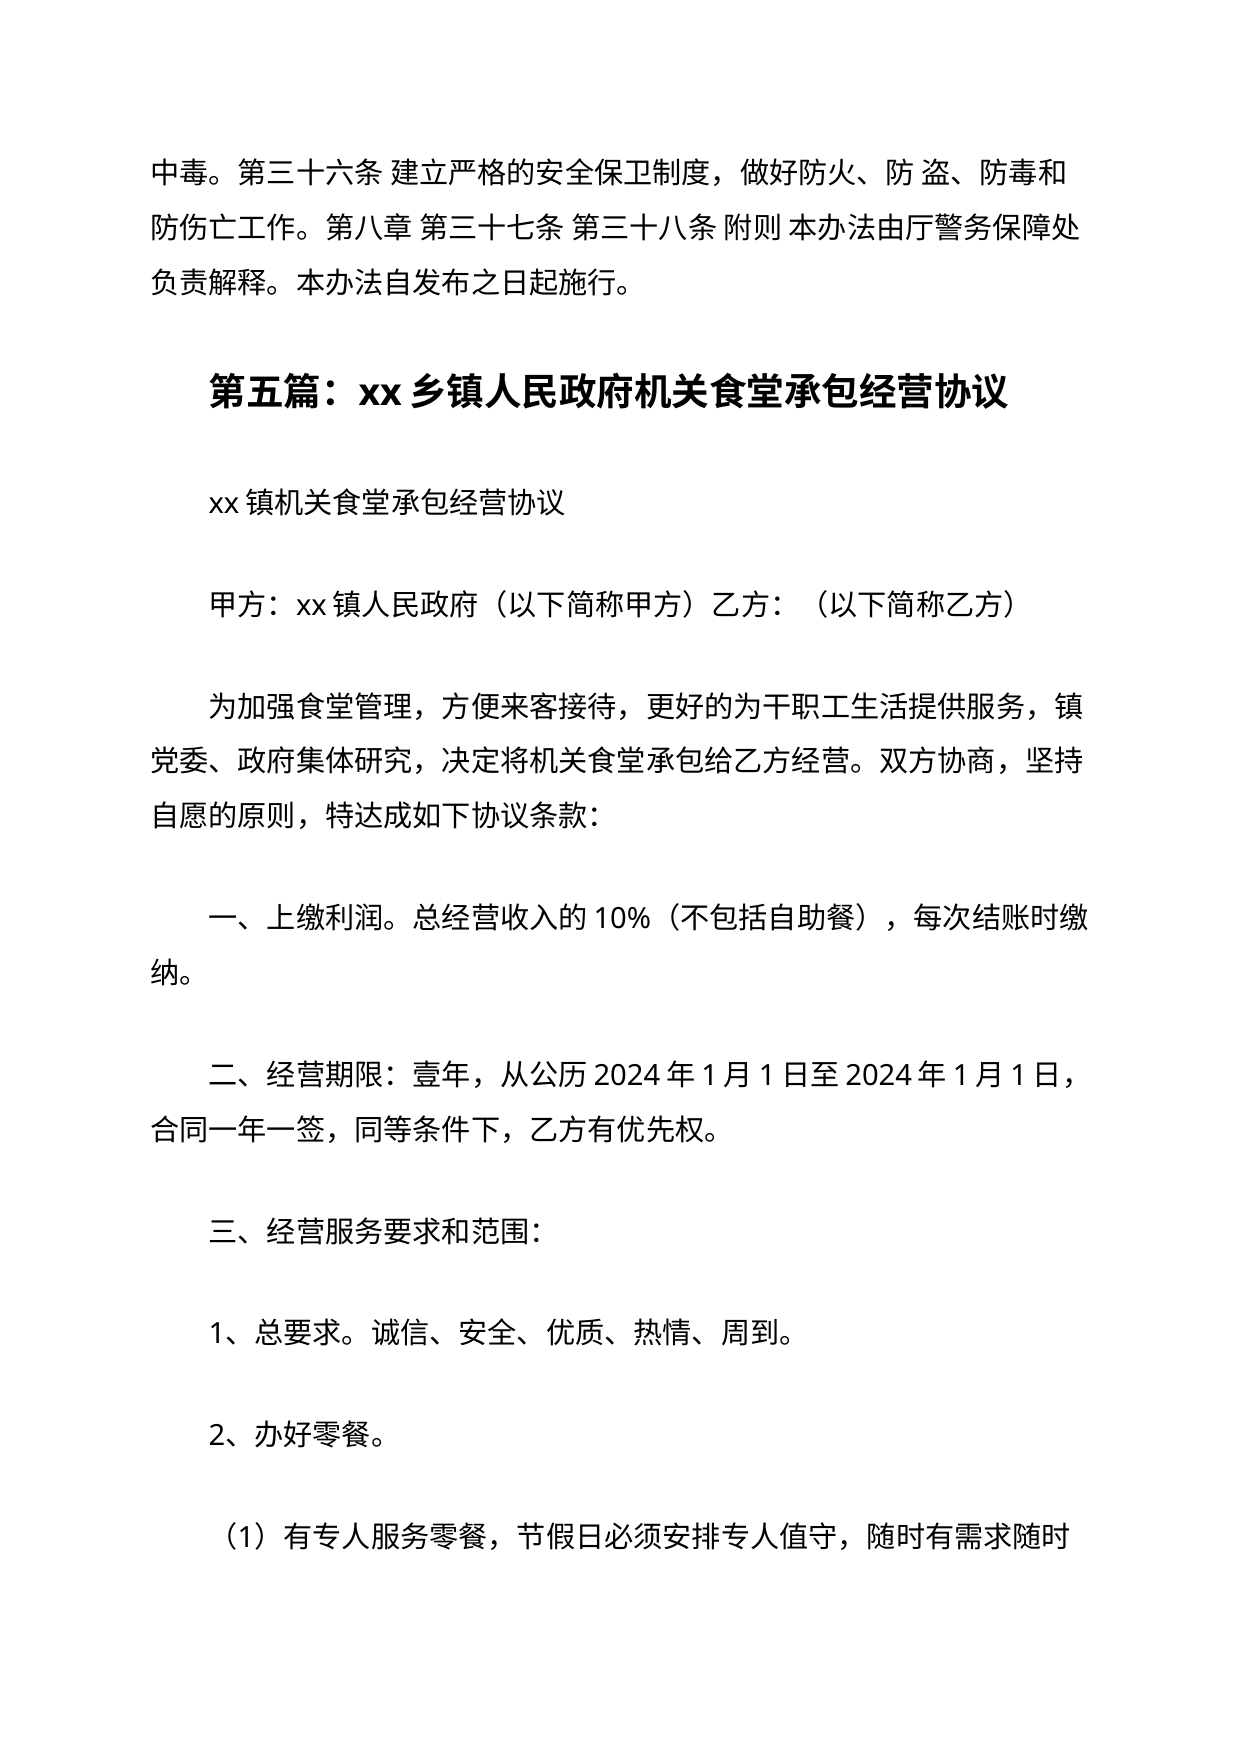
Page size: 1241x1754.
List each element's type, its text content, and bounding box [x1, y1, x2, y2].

text 二、经营期限：壹年，从公历2024年1月1日至2024年1月1日，合同一年一签，同等条件下，乙方有优先权。 [150, 1051, 1090, 1149]
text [150, 150, 1090, 302]
text 2、办好零餐。 [150, 1412, 1090, 1454]
text xx镇机关食堂承包经营协议 [150, 479, 1090, 522]
text 三、经营服务要求和范围： [150, 1208, 1090, 1251]
text 一、上缴利润。总经营收入的10%（不包括自助餐），每次结账时缴纳。 [150, 895, 1090, 992]
text 第五篇：xx乡镇人民政府机关食堂承包经营协议 [150, 362, 1090, 416]
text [150, 1514, 1090, 1556]
text 1、总要求。诚信、安全、优质、热情、周到。 [150, 1310, 1090, 1352]
text 甲方：xx镇人民政府（以下简称甲方）乙方：（以下简称乙方） [150, 581, 1090, 623]
text 为加强食堂管理，方便来客接待，更好的为干职工生活提供服务，镇党委、政府集体研究，决定将机关食堂承包给乙方经营。双方协商，坚持自愿的原则，特达成如下协议条款： [150, 683, 1090, 835]
